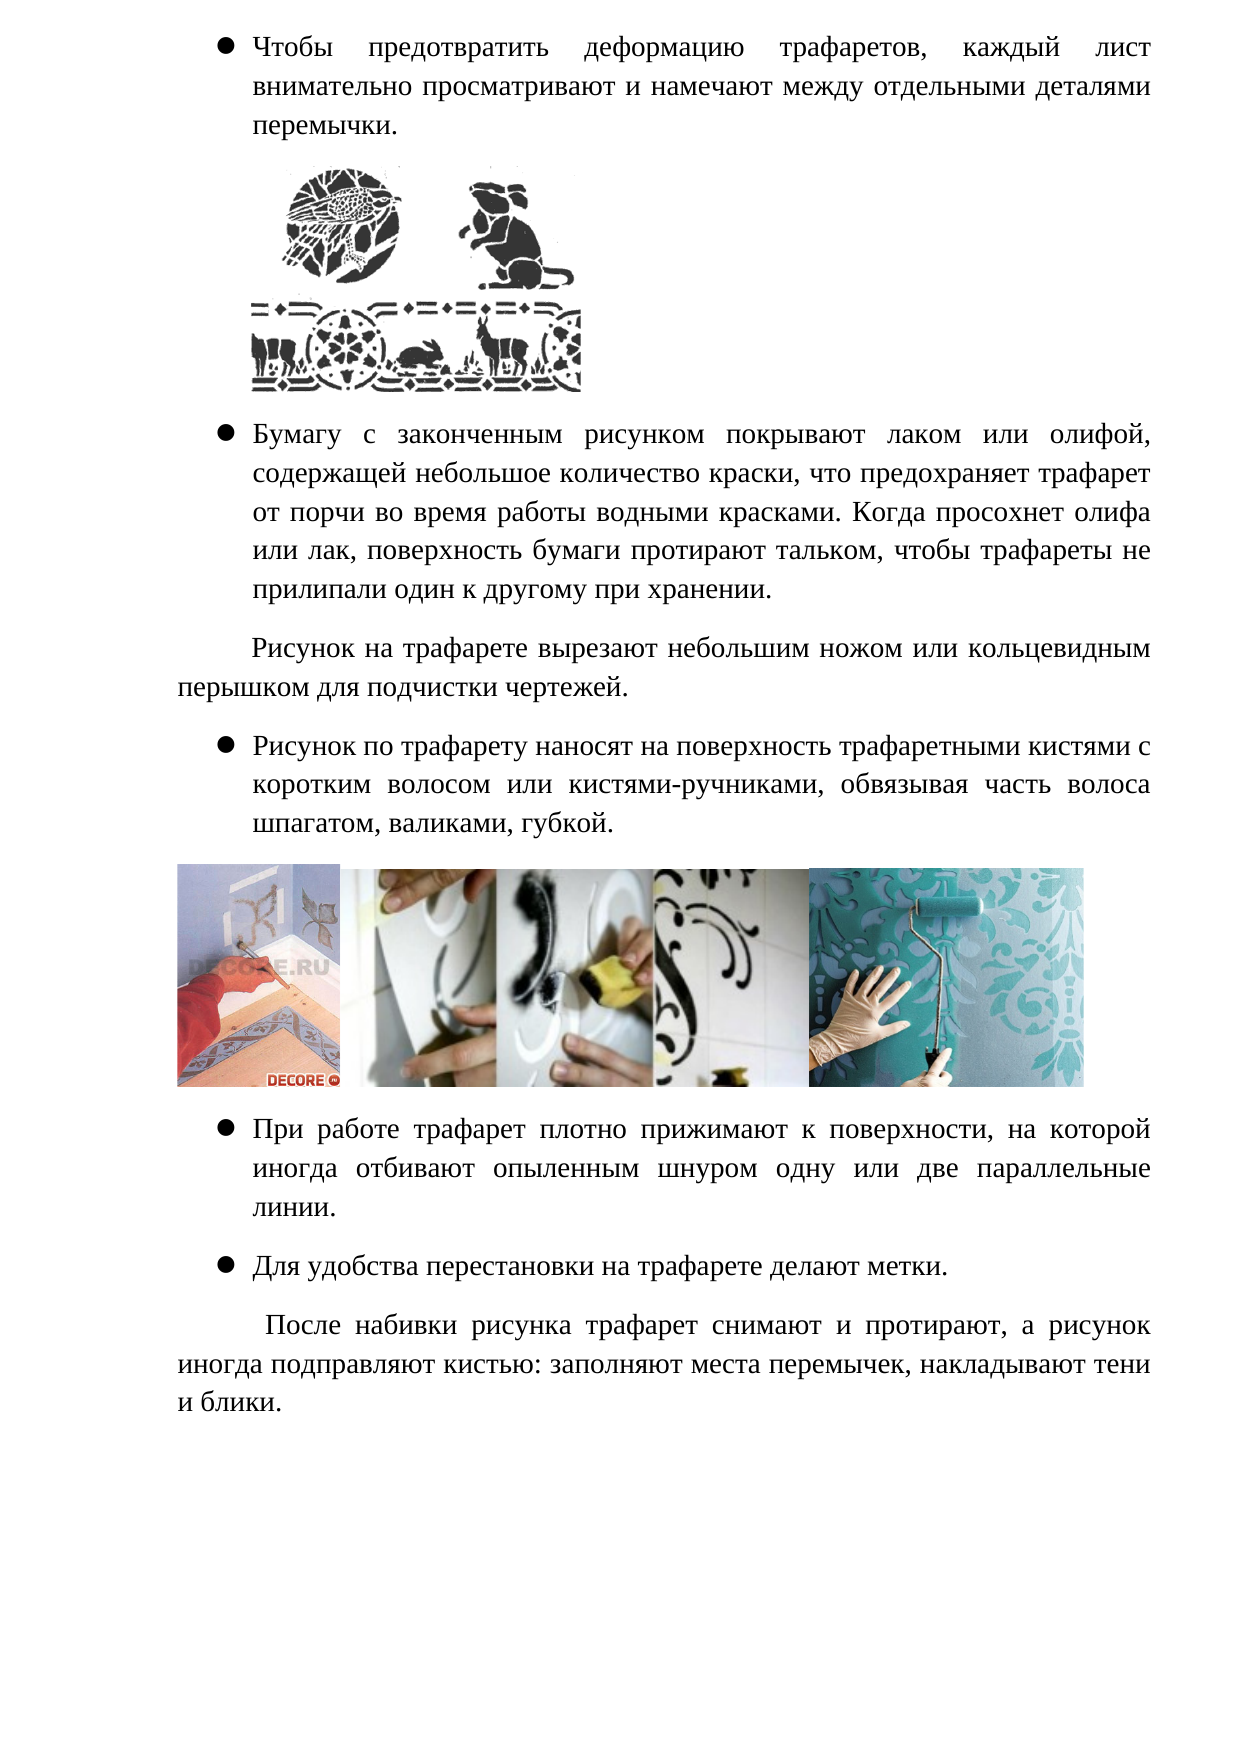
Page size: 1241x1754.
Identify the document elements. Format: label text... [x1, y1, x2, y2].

list Рисунок по трафарету наносят на поверхность трафаретными кистями с коротким волосом или кистями-ручниками, обвязывая часть волоса шпагатом, валиками, губкой. [215, 728, 1152, 839]
text После набивки рисунка трафарет снимают и протирают, а рисунок иногда подправляют кистью: заполняют места перемычек, накладывают тени и блики. [177, 1307, 1152, 1418]
picture [177, 864, 1084, 1087]
list Чтобы предотвратить деформацию трафаретов, каждый лист внимательно просматривают и намечают между отдельными деталями перемычки. [215, 29, 1152, 140]
text Рисунок на трафарете вырезают небольшим ножом или кольцевидным перышком для подчистки чертежей. [177, 630, 1152, 702]
picture [251, 166, 581, 392]
list Для удобства перестановки на трафарете делают метки. [215, 1248, 1152, 1282]
list Бумагу с законченным рисунком покрывают лаком или олифой, содержащей небольшое количество краски, что предохраняет трафарет от порчи во время работы водными красками. Когда просохнет олифа или лак, поверхность бумаги протирают тальком, чтобы трафареты не прилипали один к другому при хранении. [215, 416, 1152, 604]
list При работе трафарет плотно прижимают к поверхности, на которой иногда отбивают опыленным шнуром одну или две параллельные линии. [215, 1111, 1152, 1222]
